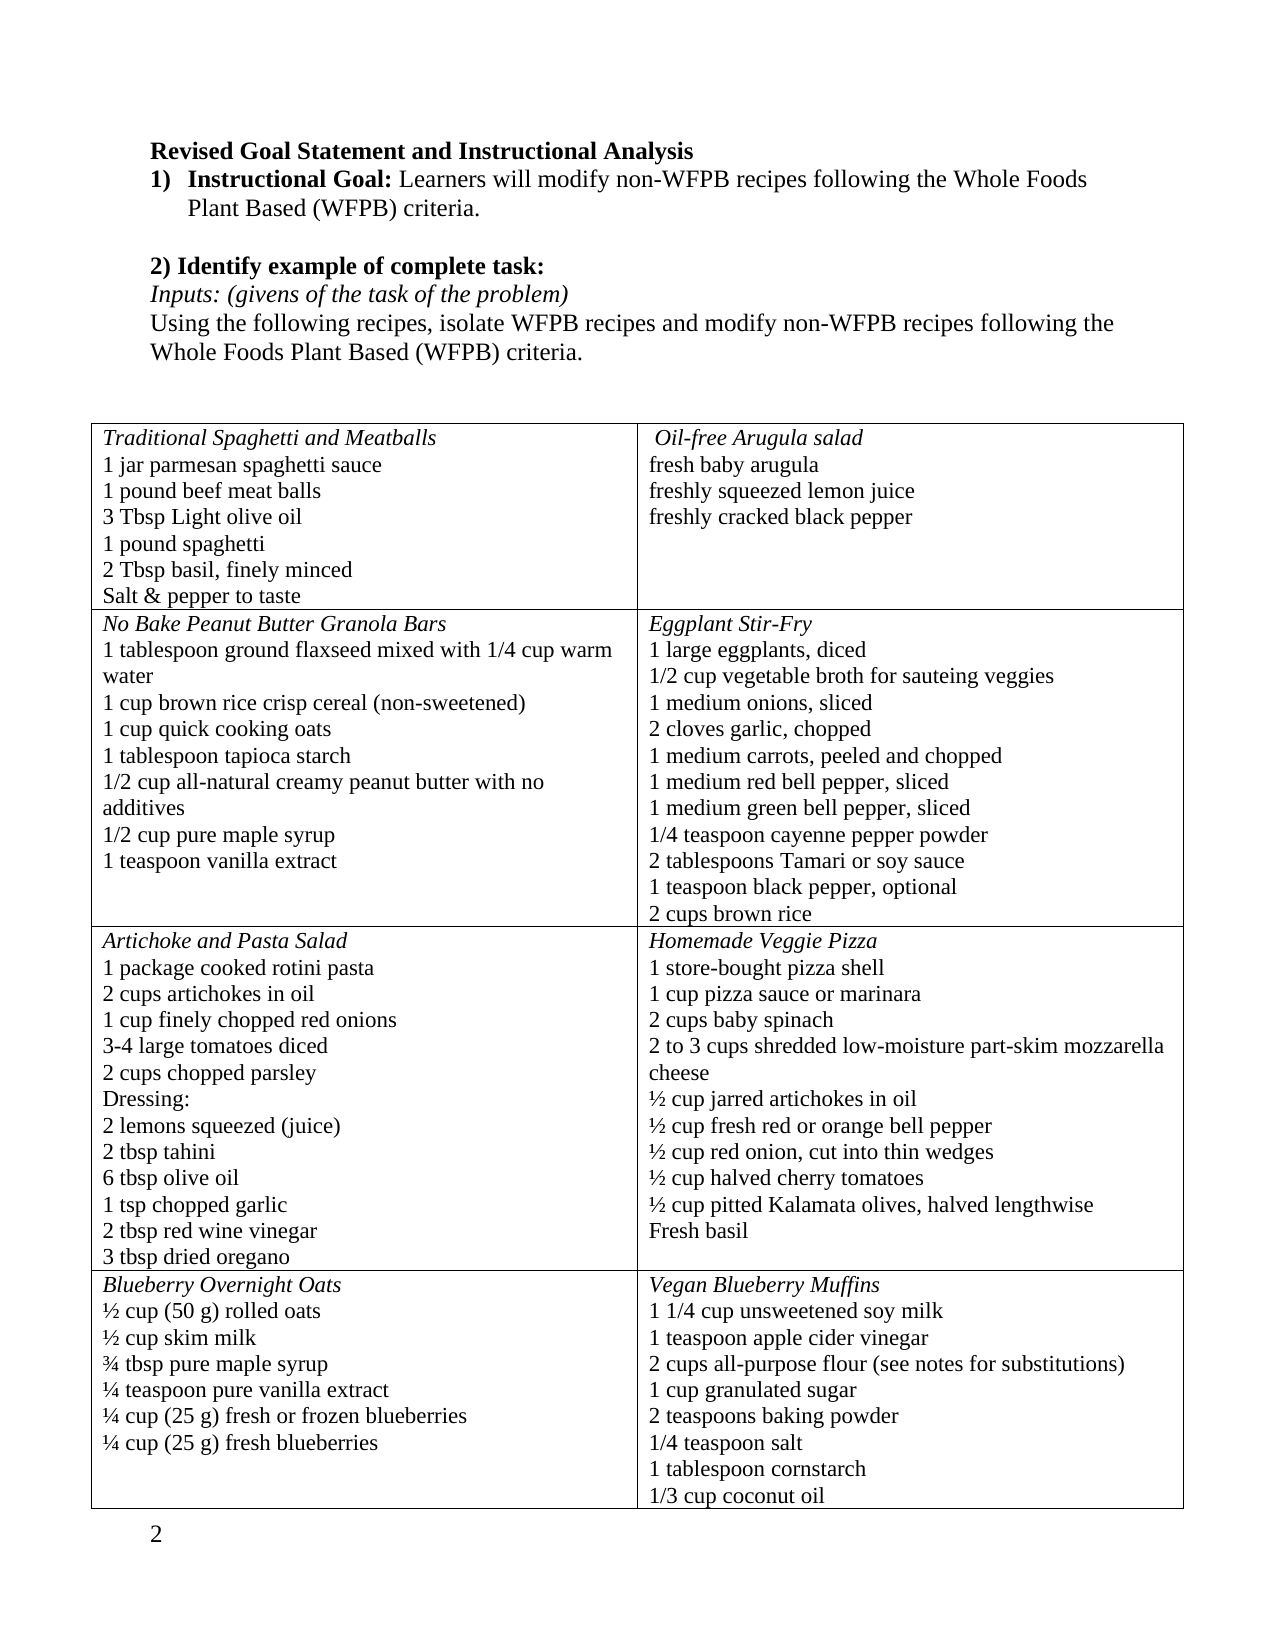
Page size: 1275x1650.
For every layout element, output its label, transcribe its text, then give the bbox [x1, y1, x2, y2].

list Instructional Goal: Learners will modify non-WFPB recipes following the Whole Foods Plant Based (WFPB) criteria. [150, 164, 1125, 222]
table_cell No Bake Peanut Butter Granola Bars 1 tablespoon ground flaxseed mixed with 1/4 cup warm water 1 cup brown rice crisp cereal (non-sweetened) 1 cup quick cooking oats 1 tablespoon tapioca starch 1/2 cup all-natural creamy peanut butter with no additives 1/2 cup pure maple syrup 1 teaspoon vanilla extract [92, 610, 637, 926]
table_cell Artichoke and Pasta Salad 1 package cooked rotini pasta 2 cups artichokes in oil 1 cup finely chopped red onions 3-4 large tomatoes diced 2 cups chopped parsley Dressing: 2 lemons squeezed (juice) 2 tbsp tahini 6 tbsp olive oil 1 tsp chopped garlic 2 tbsp red wine vinegar 3 tbsp dried oregano [92, 927, 637, 1270]
text Revised Goal Statement and Instructional Analysis [150, 136, 1125, 164]
table_header Oil-free Arugula salad fresh baby arugula freshly squeezed lemon juice freshly cracked black pepper [638, 424, 1183, 609]
table_header Traditional Spaghetti and Meatballs 1 jar parmesan spaghetti sauce 1 pound beef meat balls 3 Tbsp Light olive oil 1 pound spaghetti 2 Tbsp basil, finely minced Salt & pepper to taste [92, 424, 637, 609]
text Inputs: (givens of the task of the problem) [150, 279, 1125, 308]
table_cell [638, 1271, 1183, 1508]
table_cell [92, 1271, 637, 1508]
text 2) Identify example of complete task: [150, 251, 1125, 279]
table_cell Eggplant Stir-Fry 1 large eggplants, diced 1/2 cup vegetable broth for sauteing veggies 1 medium onions, sliced 2 cloves garlic, chopped 1 medium carrots, peeled and chopped 1 medium red bell pepper, sliced 1 medium green bell pepper, sliced 1/4 teaspoon cayenne pepper powder 2 tablespoons Tamari or soy sauce 1 teaspoon black pepper, optional 2 cups brown rice [638, 610, 1183, 926]
text Using the following recipes, isolate WFPB recipes and modify non-WFPB recipes following the Whole Foods Plant Based (WFPB) criteria. [150, 308, 1125, 366]
table_cell Homemade Veggie Pizza 1 store-bought pizza shell 1 cup pizza sauce or marinara 2 cups baby spinach 2 to 3 cups shredded low-moisture part-skim mozzarella cheese ½ cup jarred artichokes in oil ½ cup fresh red or orange bell pepper ½ cup red onion, cut into thin wedges ½ cup halved cherry tomatoes ½ cup pitted Kalamata olives, halved lengthwise Fresh basil [638, 927, 1183, 1270]
